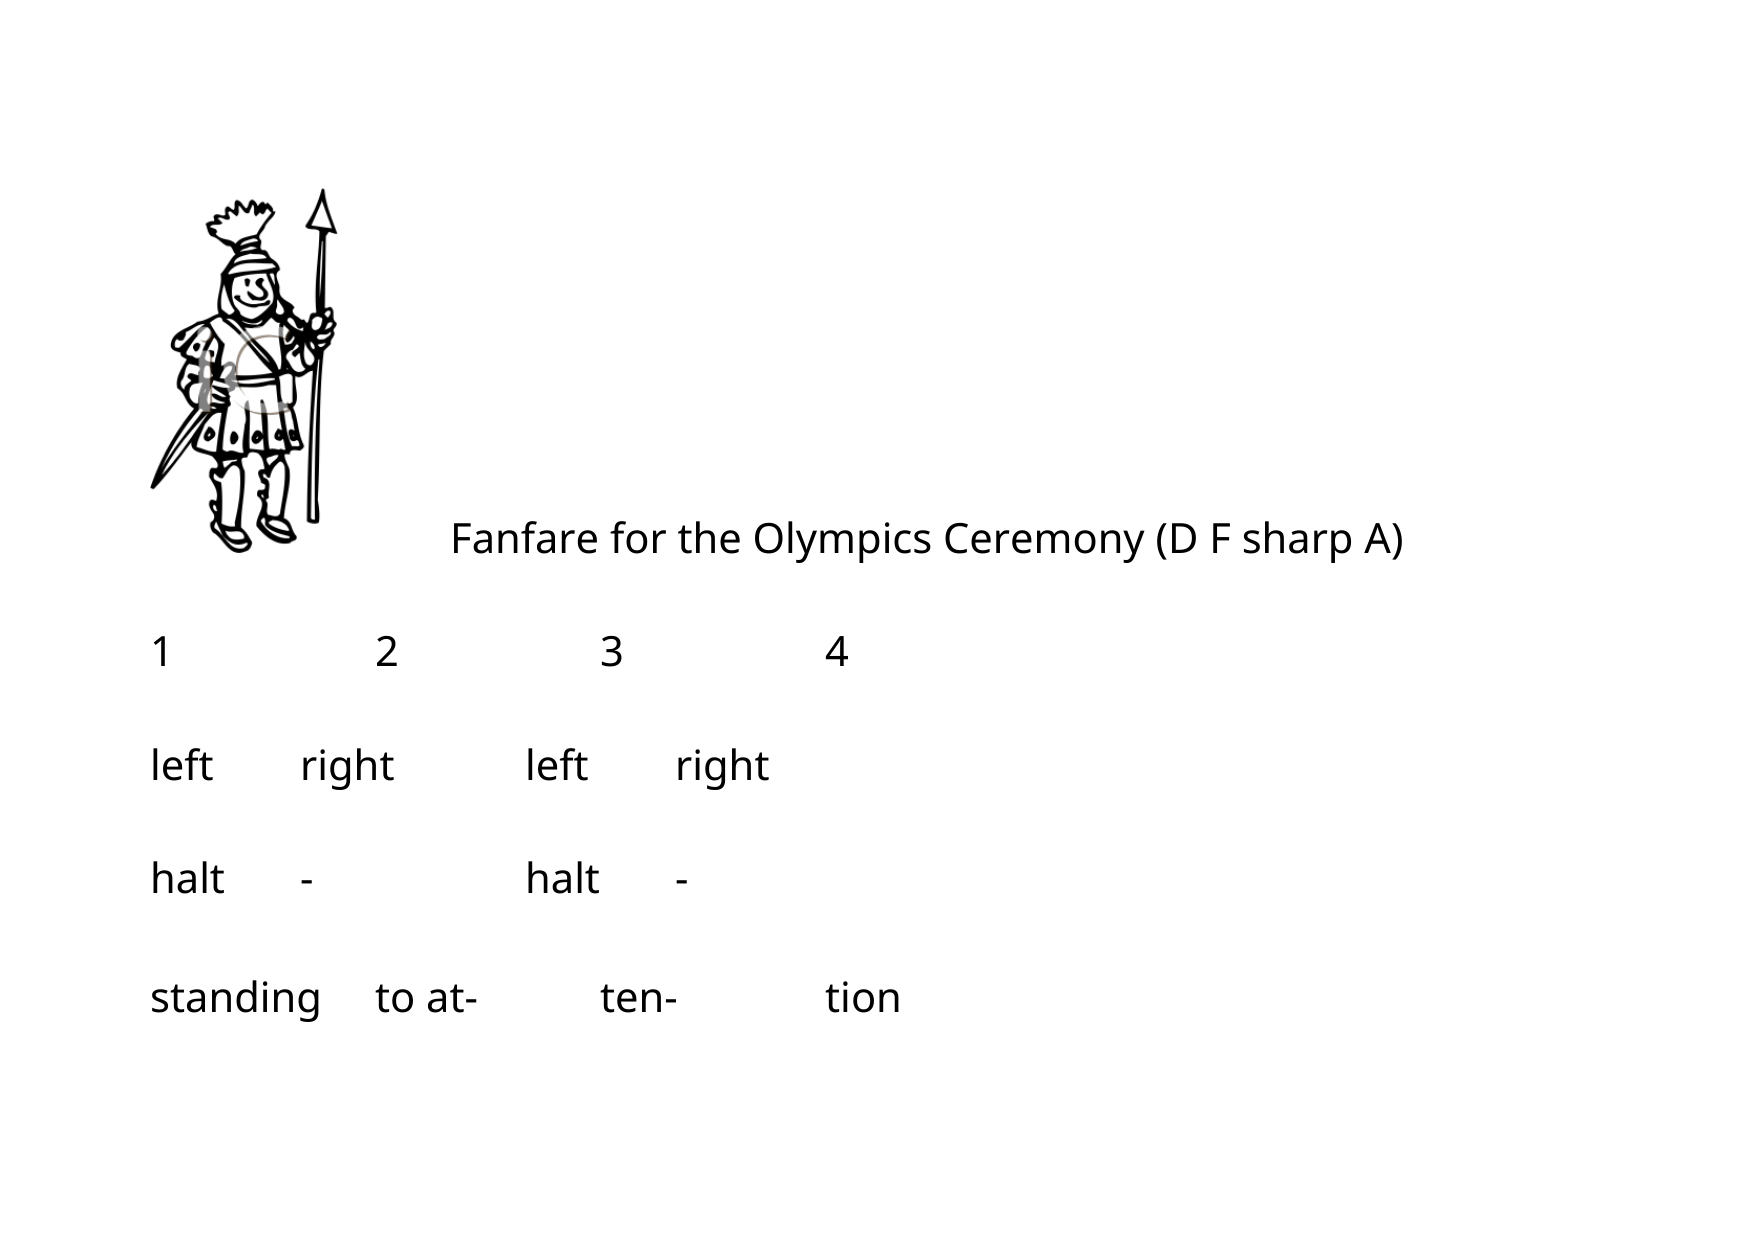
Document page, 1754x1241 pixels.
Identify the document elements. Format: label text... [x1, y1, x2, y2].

text left right left right [150, 736, 1604, 792]
text Fanfare for the Olympics Ceremony (D F sharp A) [150, 187, 1604, 565]
text standing to at- ten- tion [150, 968, 1604, 1025]
text 1 2 3 4 [150, 622, 1604, 679]
picture [150, 187, 339, 553]
text halt - halt - [150, 849, 1604, 906]
